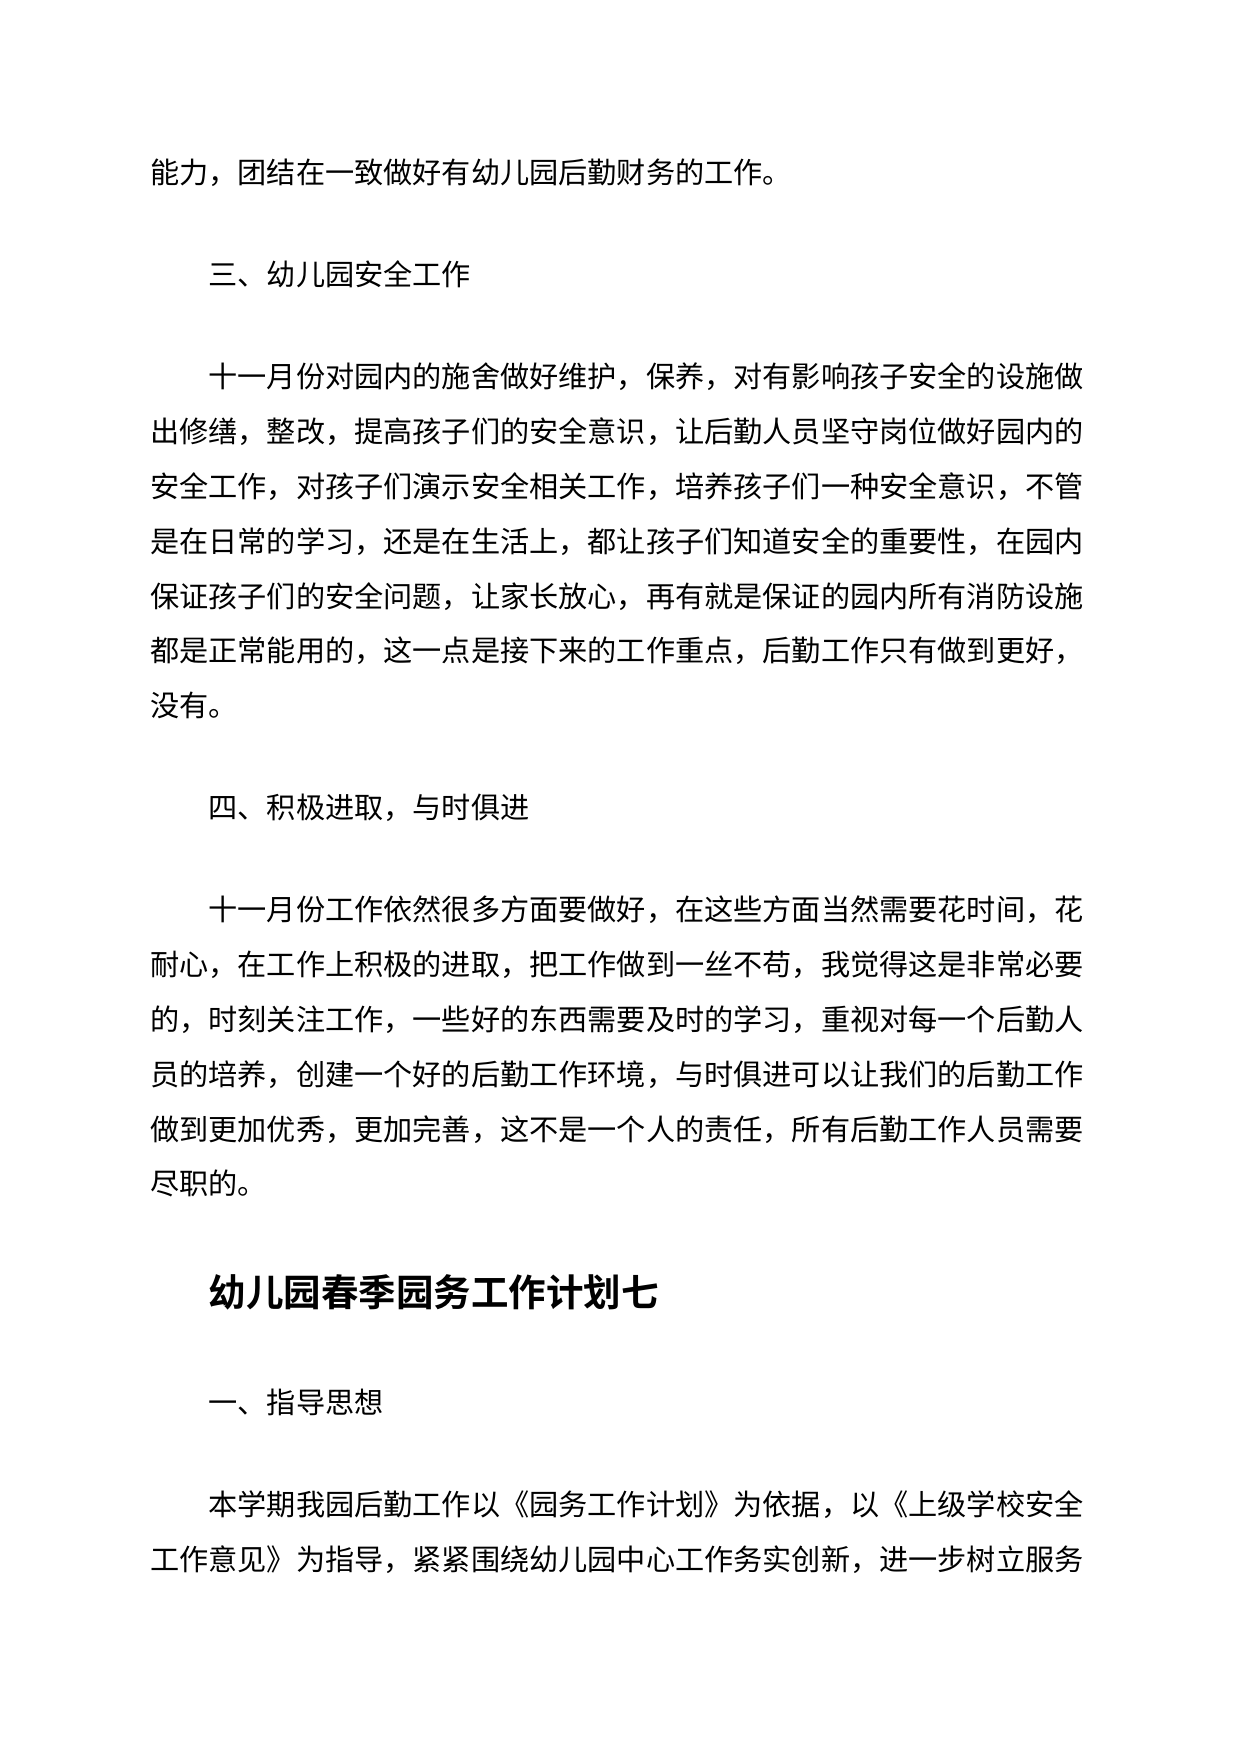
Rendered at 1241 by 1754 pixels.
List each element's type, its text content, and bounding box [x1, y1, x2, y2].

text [150, 1482, 1090, 1579]
text 幼儿园春季园务工作计划七 [150, 1263, 1090, 1317]
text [150, 150, 1090, 192]
text 一、指导思想 [150, 1380, 1090, 1422]
text 十一月份工作依然很多方面要做好，在这些方面当然需要花时间，花耐心，在工作上积极的进取，把工作做到一丝不苟，我觉得这是非常必要的，时刻关注工作，一些好的东西需要及时的学习，重视对每一个后勤人员的培养，创建一个好的后勤工作环境，与时俱进可以让我们的后勤工作做到更加优秀，更加完善，这不是一个人的责任，所有后勤工作人员需要尽职的。 [150, 886, 1090, 1203]
text 三、幼儿园安全工作 [150, 252, 1090, 294]
text 十一月份对园内的施舍做好维护，保养，对有影响孩子安全的设施做出修缮，整改，提高孩子们的安全意识，让后勤人员坚守岗位做好园内的安全工作，对孩子们演示安全相关工作，培养孩子们一种安全意识，不管是在日常的学习，还是在生活上，都让孩子们知道安全的重要性，在园内保证孩子们的安全问题，让家长放心，再有就是保证的园内所有消防设施都是正常能用的，这一点是接下来的工作重点，后勤工作只有做到更好，没有。 [150, 353, 1090, 725]
text 四、积极进取，与时俱进 [150, 785, 1090, 827]
